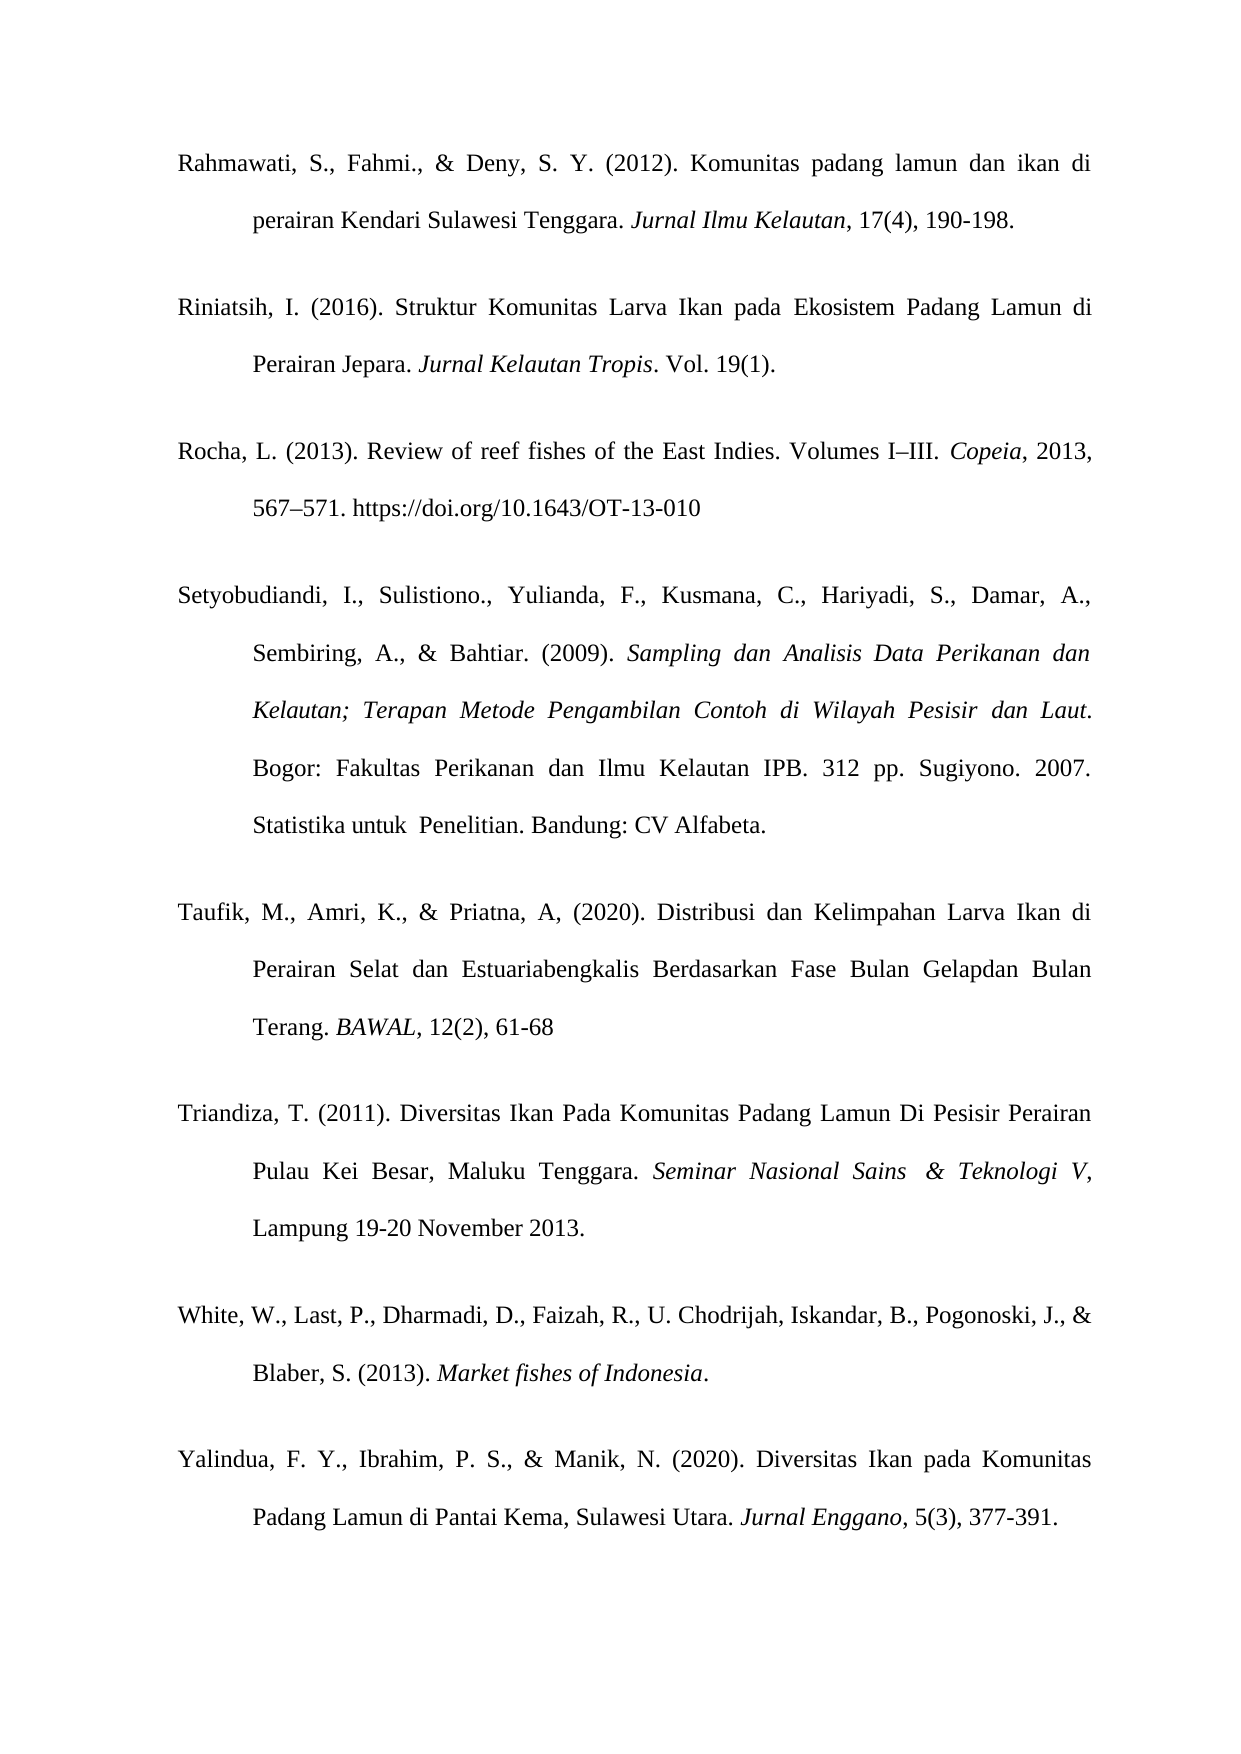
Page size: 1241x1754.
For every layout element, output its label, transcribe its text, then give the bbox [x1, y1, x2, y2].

text Yalindua, F. Y., Ibrahim, P. S., & Manik, N. (2020). Diversitas Ikan pada Komunitas Padang Lamun di Pantai Kema, Sulawesi Utara. Jurnal Enggano, 5(3), 377-391. [177, 1444, 1092, 1531]
text Riniatsih, I. (2016). Struktur Komunitas Larva Ikan pada Ekosistem Padang Lamun di Perairan Jepara. Jurnal Kelautan Tropis. Vol. 19(1). [177, 292, 1092, 378]
text White, W., Last, P., Dharmadi, D., Faizah, R., U. Chodrijah, Iskandar, B., Pogonoski, J., & Blaber, S. (2013). Market fishes of Indonesia. [177, 1300, 1092, 1386]
text Rocha, L. (2013). Review of reef fishes of the East Indies. Volumes I–III. Copeia, 2013, 567–571. https://doi.org/10.1643/OT-13-010 [177, 436, 1092, 522]
text Rahmawati, S., Fahmi., & Deny, S. Y. (2012). Komunitas padang lamun dan ikan di perairan Kendari Sulawesi Tenggara. Jurnal Ilmu Kelautan, 17(4), 190-198. [177, 148, 1092, 234]
text Setyobudiandi, I., Sulistiono., Yulianda, F., Kusmana, C., Hariyadi, S., Damar, A., Sembiring, A., & Bahtiar. (2009). Sampling dan Analisis Data Perikanan dan Kelautan; Terapan Metode Pengambilan Contoh di Wilayah Pesisir dan Laut. Bogor: Fakultas Perikanan dan Ilmu Kelautan IPB. 312 pp. Sugiyono. 2007. Statistika untuk Penelitian. Bandung: CV Alfabeta. [177, 580, 1092, 839]
text Taufik, M., Amri, K., & Priatna, A, (2020). Distribusi dan Kelimpahan Larva Ikan di Perairan Selat dan Estuariabengkalis Berdasarkan Fase Bulan Gelapdan Bulan Terang. BAWAL, 12(2), 61-68 [177, 897, 1092, 1041]
text Triandiza, T. (2011). Diversitas Ikan Pada Komunitas Padang Lamun Di Pesisir Perairan Pulau Kei Besar, Maluku Tenggara. Seminar Nasional Sains & Teknologi V, Lampung 19-20 November 2013. [177, 1098, 1092, 1242]
